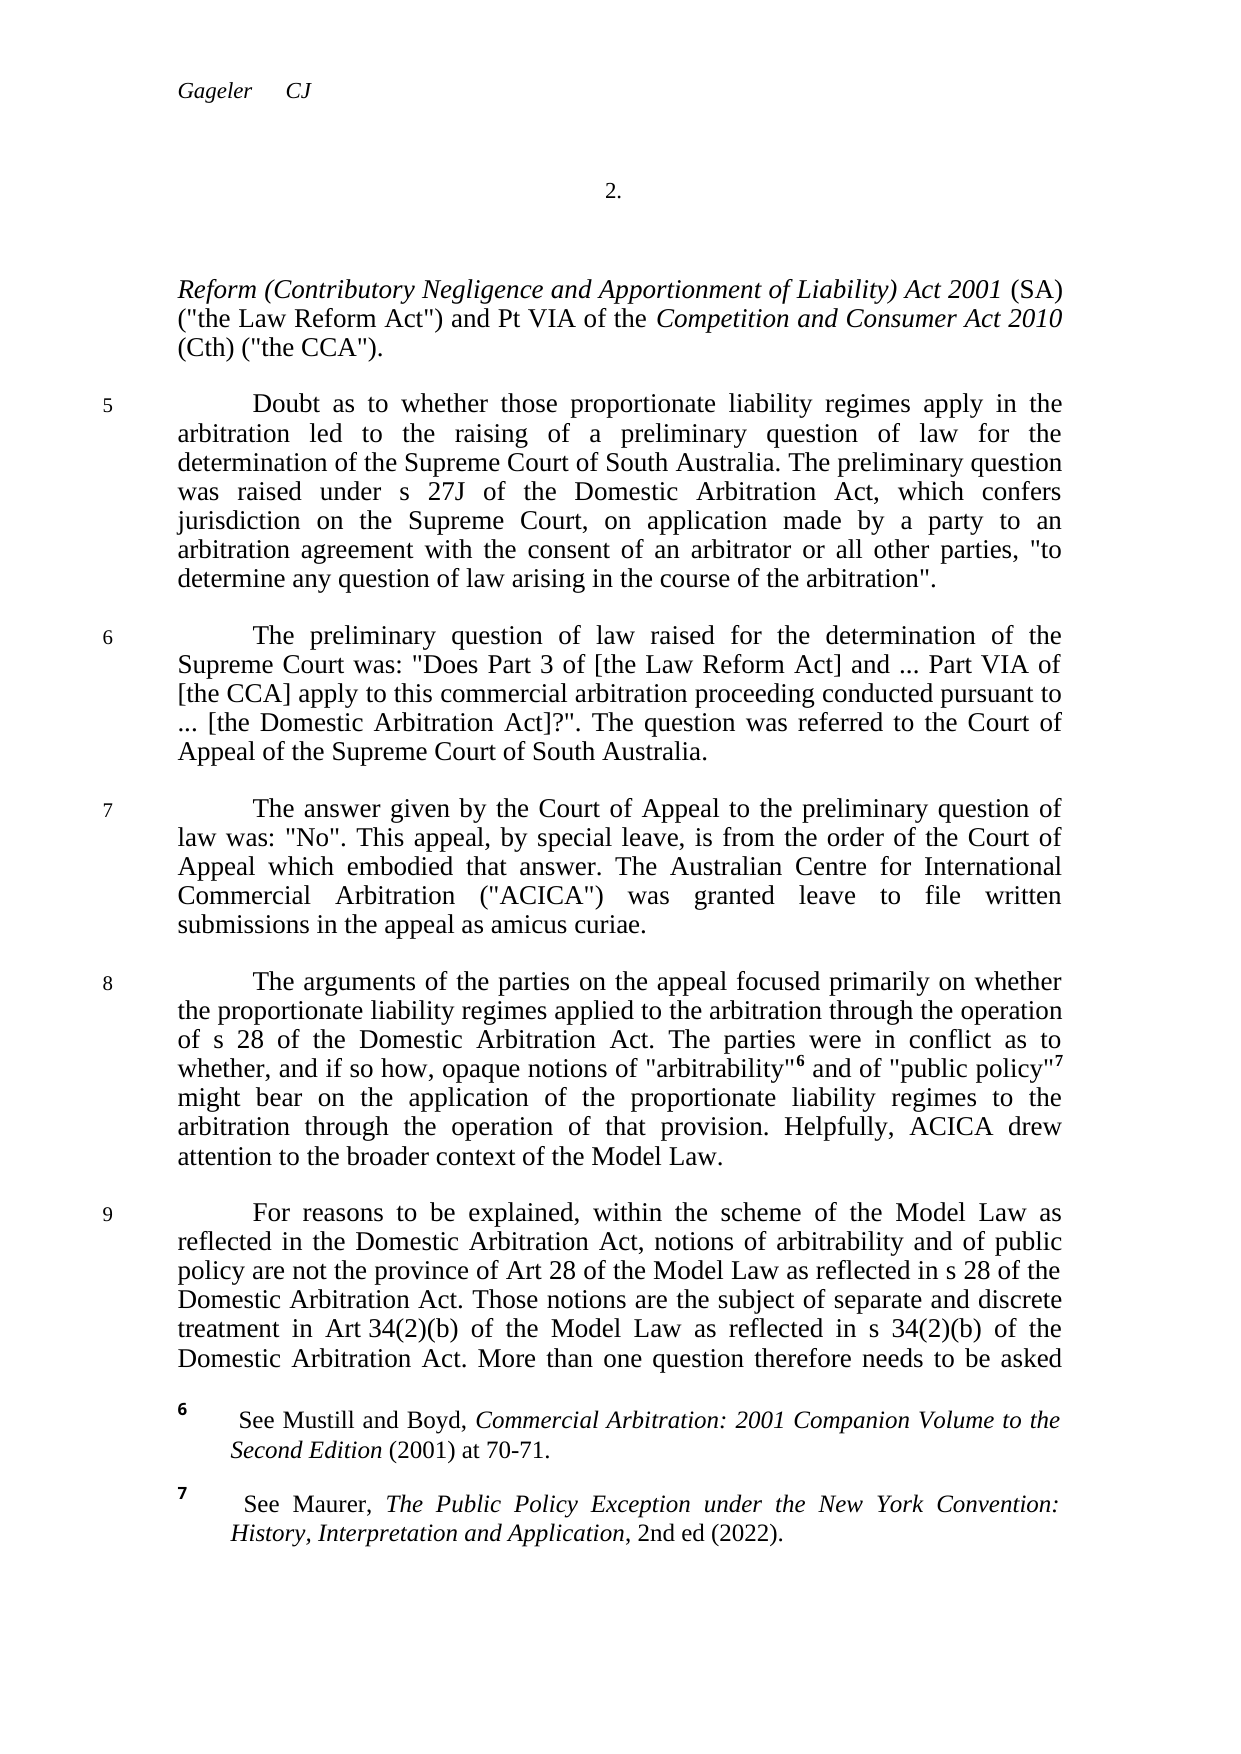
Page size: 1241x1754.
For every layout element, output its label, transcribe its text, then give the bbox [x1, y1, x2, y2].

list The arguments of the parties on the appeal focused primarily on whether the proportionate liability regimes applied to the arbitration through the operation of s 28 of the Domestic Arbitration Act. The parties were in conflict as to whether, and if so how, opaque notions of "arbitrability" and of "public policy" might bear on the application of the proportionate liability regimes to the arbitration through the operation of that provision. Helpfully, ACICA drew attention to the broader context of the Model Law. [102, 967, 1063, 1171]
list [102, 275, 1063, 362]
list The answer given by the Court of Appeal to the preliminary question of law was: "No". This appeal, by special leave, is from the order of the Court of Appeal which embodied that answer. The Australian Centre for International Commercial Arbitration ("ACICA") was granted leave to file written submissions in the appeal as amicus curiae. [102, 794, 1063, 939]
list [102, 1198, 1063, 1373]
list Doubt as to whether those proportionate liability regimes apply in the arbitration led to the raising of a preliminary question of law for the determination of the Supreme Court of South Australia. The preliminary question was raised under s 27J of the Domestic Arbitration Act, which confers jurisdiction on the Supreme Court, on application made by a party to an arbitration agreement with the consent of an arbitrator or all other parties, "to determine any question of law arising in the course of the arbitration". [102, 389, 1063, 594]
list The preliminary question of law raised for the determination of the Supreme Court was: "Does Part 3 of [the Law Reform Act] and ... Part VIA of [the CCA] apply to this commercial arbitration proceeding conducted pursuant to ... [the Domestic Arbitration Act]?". The question was referred to the Court of Appeal of the Supreme Court of South Australia. [102, 621, 1063, 767]
